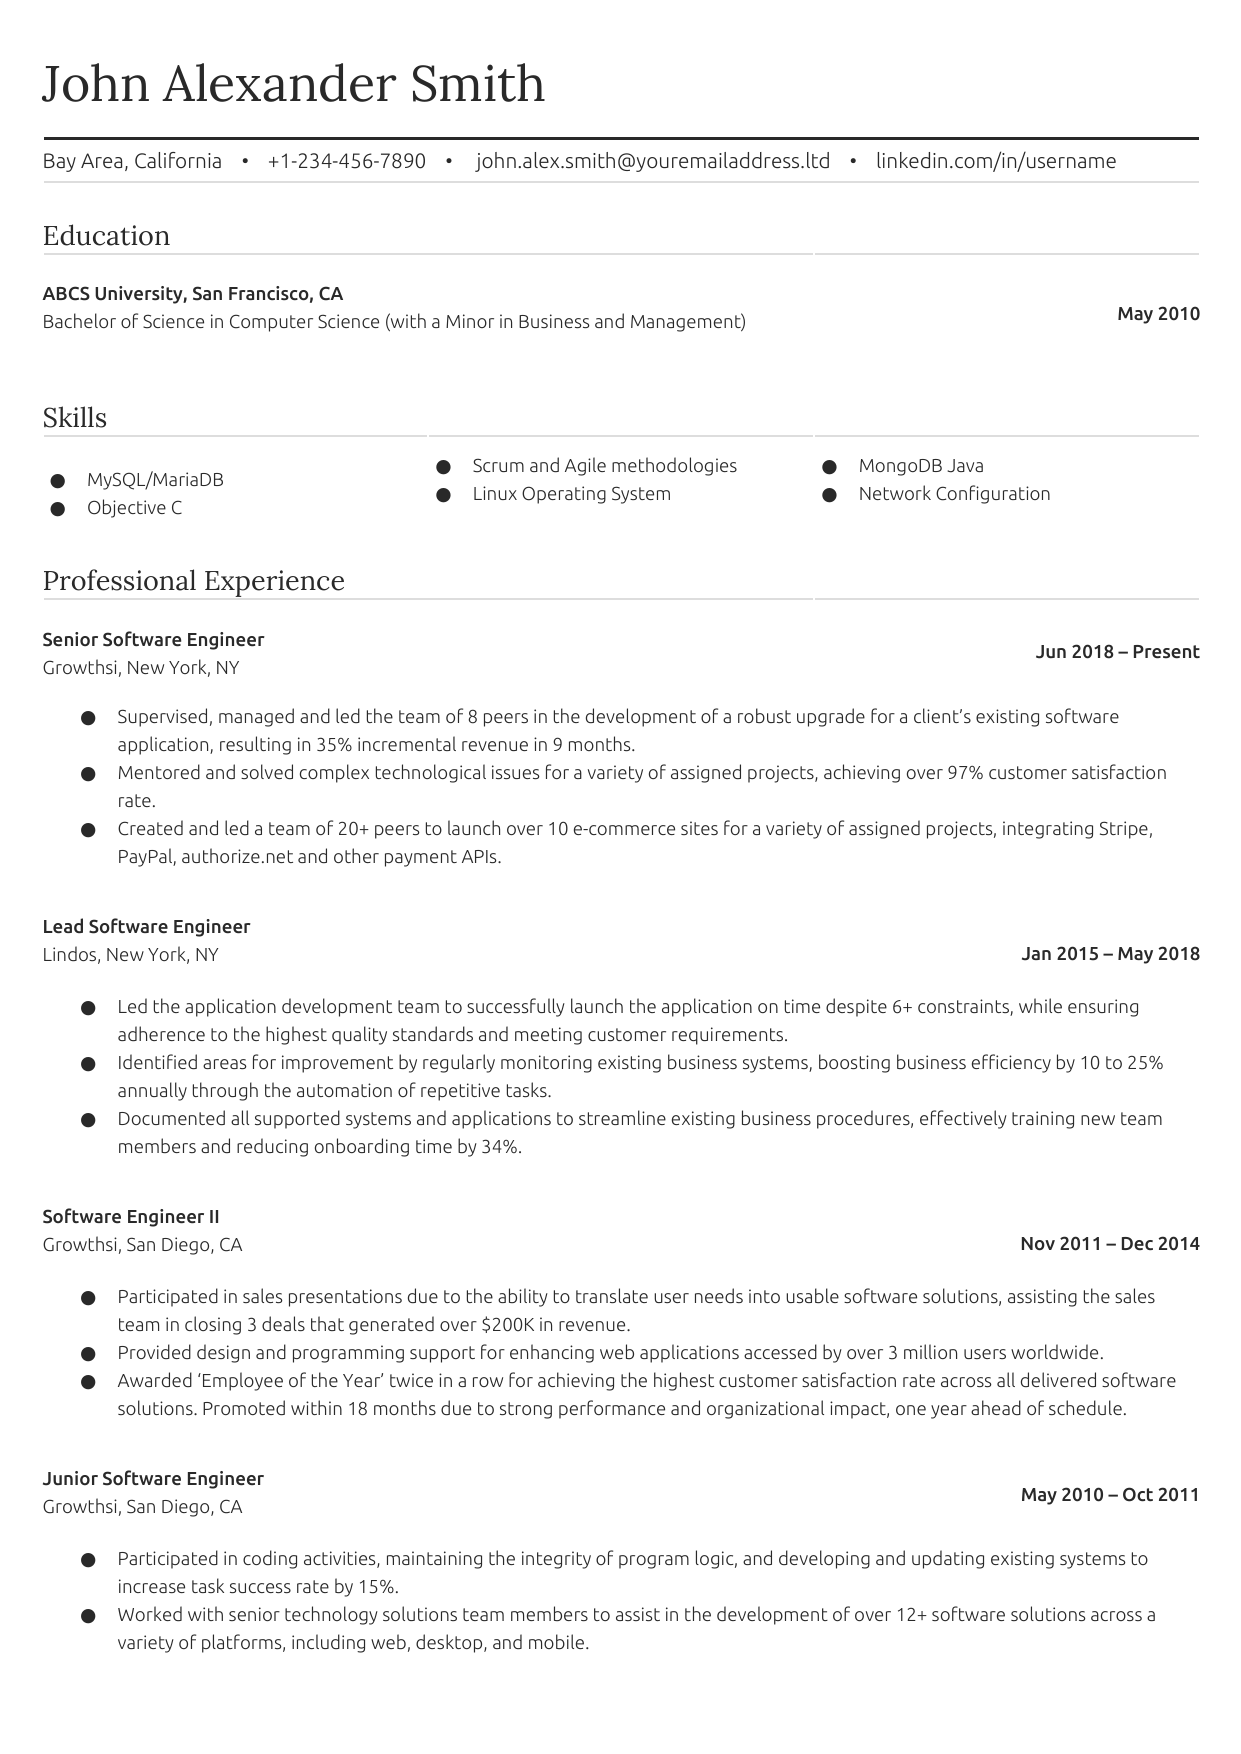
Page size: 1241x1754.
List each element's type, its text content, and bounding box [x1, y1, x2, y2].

table_cell MySQL/MariaDB Objective C [44, 437, 427, 529]
table_cell Participated in coding activities, maintaining the integrity of program logic, and developing and updating existing systems to increase task success rate by 15%. Worked with senior technology solutions team members to assist in the development of over 12+ software solutions across a variety of platforms, including web, desktop, and mobile. [44, 1548, 1199, 1661]
table_cell Jan 2015 – May 2018 [815, 913, 1199, 993]
table_cell Education [44, 183, 1199, 253]
table_cell Participated in sales presentations due to the ability to translate user needs into usable software solutions, assisting the sales team in closing 3 deals that generated over $200K in revenue. Provided design and programming support for enhancing web applications accessed by over 3 million users worldwide. Awarded ‘Employee of the Year’ twice in a row for achieving the highest customer satisfaction rate across all delivered software solutions. Promoted within 18 months due to strong performance and organizational impact, one year ahead of schedule. [44, 1285, 1199, 1463]
table_cell Professional Experience [44, 532, 1199, 598]
table_cell Software Engineer II Growthsi, San Diego, CA [44, 1203, 813, 1283]
table_cell Nov 2011 – Dec 2014 [815, 1203, 1199, 1283]
table_cell Bay Area, California • +1-234-456-7890 • john.alex.smith@youremailaddress.ltd • linkedin.com/in/username [44, 140, 1199, 181]
table_cell ABCS University, San Francisco, CA Bachelor of Science in Computer Science (with a Minor in Business and Management) [44, 255, 813, 376]
table_cell May 2010 – Oct 2011 [815, 1465, 1199, 1545]
table_header John Alexander Smith [44, 52, 1199, 137]
table_cell Lead Software Engineer Lindos, New York, NY [44, 913, 813, 993]
table_cell Junior Software Engineer Growthsi, San Diego, CA [44, 1465, 813, 1545]
table_cell Jun 2018 – Present [815, 600, 1199, 703]
table_cell Supervised, managed and led the team of 8 peers in the development of a robust upgrade for a client’s existing software application, resulting in 35% incremental revenue in 9 months. Mentored and solved complex technological issues for a variety of assigned projects, achieving over 97% customer satisfaction rate. Created and led a team of 20+ peers to launch over 10 e-commerce sites for a variety of assigned projects, integrating Stripe, PayPal, authorize.net and other payment APIs. [44, 705, 1199, 911]
table_cell Led the application development team to successfully launch the application on time despite 6+ constraints, while ensuring adherence to the highest quality standards and meeting customer requirements. Identified areas for improvement by regularly monitoring existing business systems, boosting business efficiency by 10 to 25% annually through the automation of repetitive tasks. Documented all supported systems and applications to streamline existing business procedures, effectively training new team members and reducing onboarding time by 34%. [44, 995, 1199, 1201]
table_cell Senior Software Engineer Growthsi, New York, NY [44, 600, 813, 703]
table_cell May 2010 [815, 255, 1199, 376]
table_cell MongoDB Java Network Configuration [815, 437, 1199, 529]
table_cell Scrum and Agile methodologies Linux Operating System [429, 437, 813, 529]
table_cell Skills [44, 378, 1199, 435]
